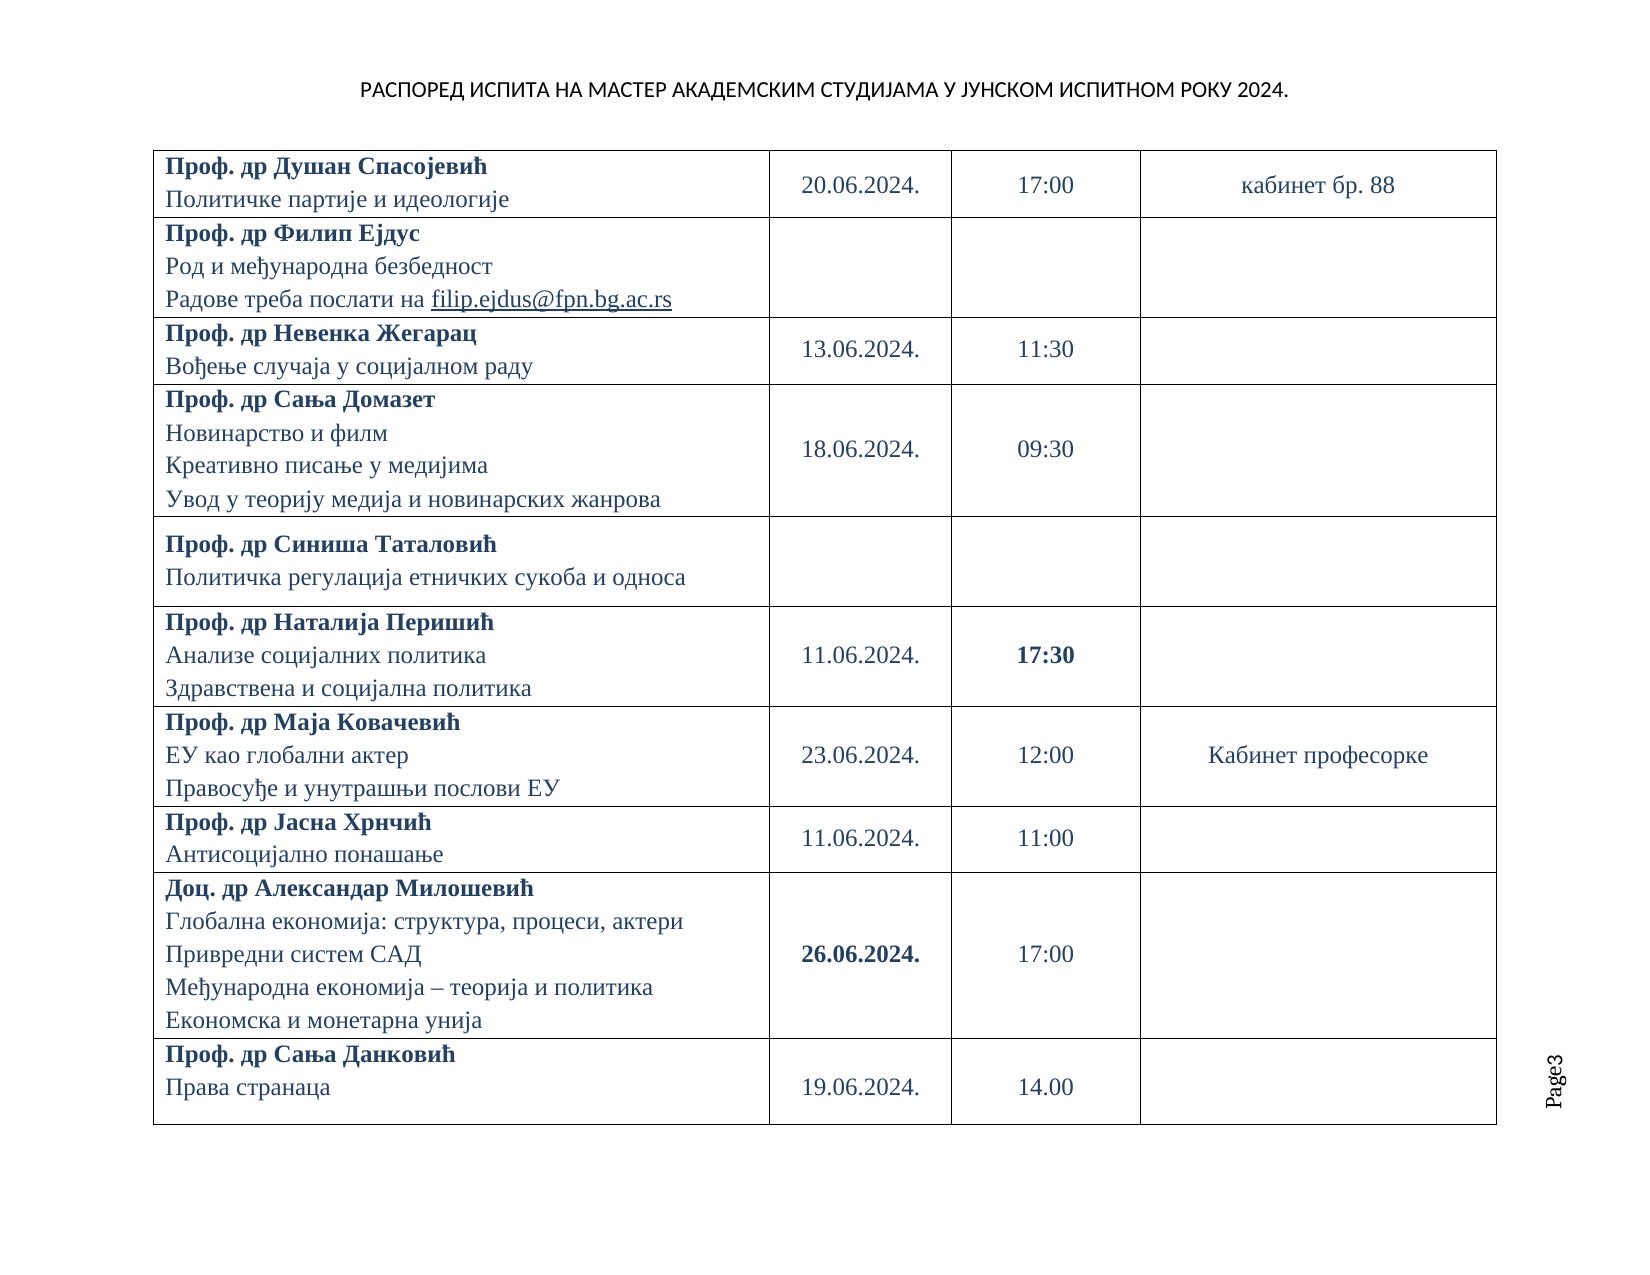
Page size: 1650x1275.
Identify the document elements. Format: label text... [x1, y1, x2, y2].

table_cell Проф. др Душан Спасојевић Политичке партије и идеологије [154, 151, 769, 217]
table_cell Кабинет професорке [1141, 707, 1496, 806]
table_cell 11:00 [952, 807, 1140, 872]
table_cell Проф. др Маја Ковачевић ЕУ као глобални актер Правосуђе и унутрашњи послови ЕУ [154, 707, 769, 806]
table_cell 17:00 [952, 151, 1140, 217]
table_cell [952, 218, 1140, 317]
table_cell [1141, 385, 1496, 516]
table_cell 23.06.2024. [770, 707, 951, 806]
table_cell 14.00 [952, 1039, 1140, 1124]
table_cell Проф. др Сања Домазет Новинарство и филм Креативно писање у медијима Увод у теорију медија и новинарских жанрова [154, 385, 769, 516]
table_cell [1141, 807, 1496, 872]
table_cell Доц. др Александар Милошевић Глобална економија: структура, процеси, актери Привредни систем САД Међународна економија – теорија и политика Економска и монетарна унија [154, 873, 769, 1038]
table_cell 13.06.2024. [770, 318, 951, 383]
table_cell 19.06.2024. [770, 1039, 951, 1124]
table_cell 11.06.2024. [770, 807, 951, 872]
table_cell [1141, 517, 1496, 606]
table_cell 11.06.2024. [770, 607, 951, 706]
table_cell Проф. др Наталија Перишић Анализе социјалних политика Здравствена и социјална политика [154, 607, 769, 706]
table_cell [1141, 873, 1496, 1038]
table_cell Проф. др Филип Ејдус Род и међународна безбедност Радове треба послати на filip.ejdus@fpn.bg.ac.rs [154, 218, 769, 317]
table_cell [770, 218, 951, 317]
table_cell Проф. др Јасна Хрнчић Антисоцијално понашање [154, 807, 769, 872]
table_cell 17:00 [952, 873, 1140, 1038]
table_cell 20.06.2024. [770, 151, 951, 217]
table_cell Проф. др Невенка Жегарац Вођење случаја у социјалном раду [154, 318, 769, 383]
table_cell кабинет бр. 88 [1141, 151, 1496, 217]
table_cell [1141, 607, 1496, 706]
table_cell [154, 1039, 769, 1124]
table_cell 11:30 [952, 318, 1140, 383]
table_cell [1141, 318, 1496, 383]
table_cell 26.06.2024. [770, 873, 951, 1038]
table_cell [1141, 1039, 1496, 1124]
table_cell [952, 517, 1140, 606]
table_cell [1141, 218, 1496, 317]
table_cell 09:30 [952, 385, 1140, 516]
table_cell 12:00 [952, 707, 1140, 806]
table_cell Проф. др Синиша Таталовић Политичка регулација етничких сукоба и односа [154, 517, 769, 606]
table_cell 18.06.2024. [770, 385, 951, 516]
table_cell 17:30 [952, 607, 1140, 706]
table_cell [770, 517, 951, 606]
